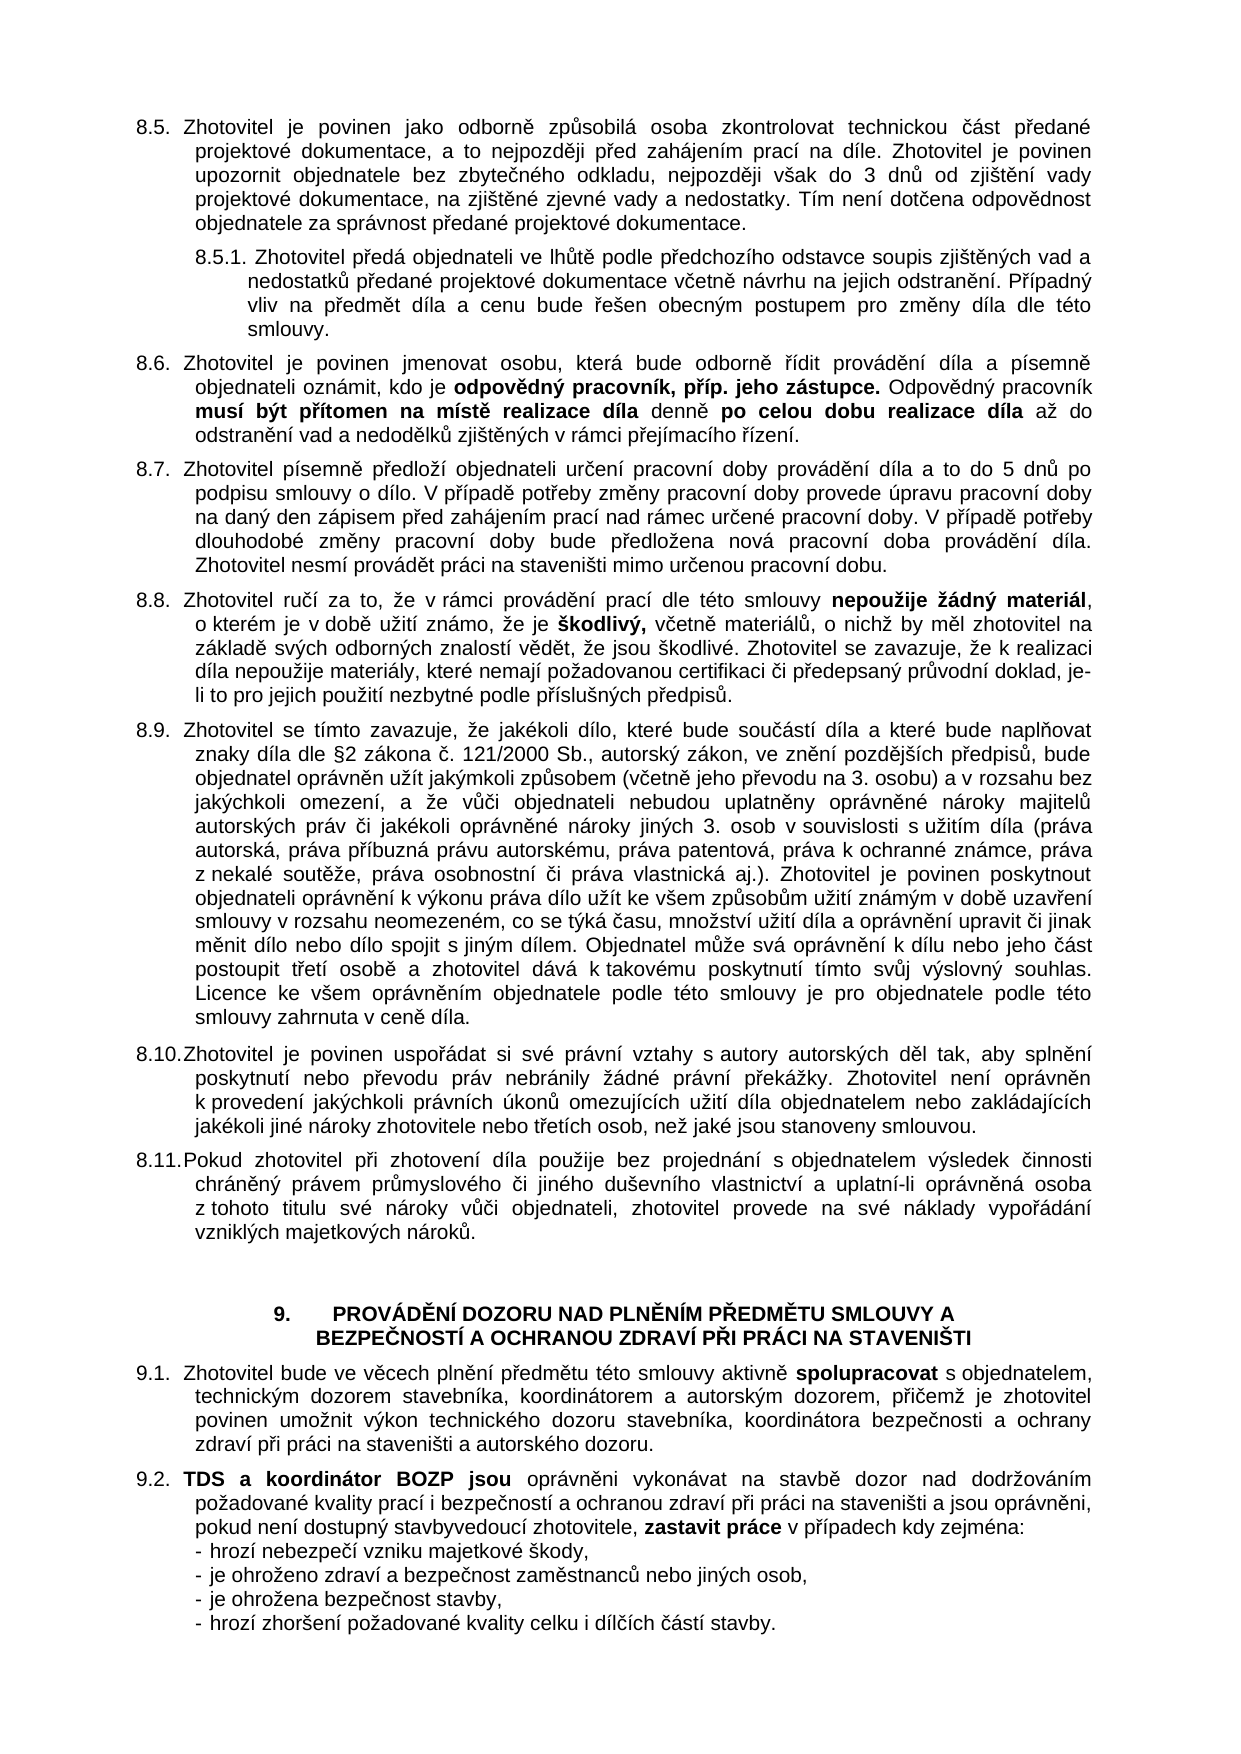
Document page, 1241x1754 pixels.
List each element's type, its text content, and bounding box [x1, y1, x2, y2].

list Zhotovitel je povinen jako odborně způsobilá osoba zkontrolovat technickou část předané projektové dokumentace, a to nejpozději před zahájením prací na díle. Zhotovitel je povinen upozornit objednatele bez zbytečného odkladu, nejpozději však do 3 dnů od zjištění vady projektové dokumentace, na zjištěné zjevné vady a nedostatky. Tím není dotčena odpovědnost objednatele za správnost předané projektové dokumentace. [136, 114, 1092, 234]
list TDS a koordinátor BOZP jsou oprávněni vykonávat na stavbě dozor nad dodržováním požadované kvality prací i bezpečností a ochranou zdraví při práci na staveništi a jsou oprávněni, pokud není dostupný stavbyvedoucí zhotovitele, zastavit práce v případech kdy zejména: [136, 1467, 1092, 1538]
list Zhotovitel je povinen jmenovat osobu, která bude odborně řídit provádění díla a písemně objednateli oznámit, kdo je odpovědný pracovník, příp. jeho zástupce. Odpovědný pracovník musí být přítomen na místě realizace díla denně po celou dobu realizace díla až do odstranění vad a nedodělků zjištěných v rámci přejímacího řízení. [136, 351, 1092, 447]
list Zhotovitel je povinen uspořádat si své právní vztahy s autory autorských děl tak, aby splnění poskytnutí nebo převodu práv nebránily žádné právní překážky. Zhotovitel není oprávněn k provedení jakýchkoli právních úkonů omezujících užití díla objednatelem nebo zakládajících jakékoli jiné nároky zhotovitele nebo třetích osob, než jaké jsou stanoveny smlouvou. [136, 1042, 1092, 1137]
list Zhotovitel se tímto zavazuje, že jakékoli dílo, které bude součástí díla a které bude naplňovat znaky díla dle §2 zákona č. 121/2000 Sb., autorský zákon, ve znění pozdějších předpisů, bude objednatel oprávněn užít jakýmkoli způsobem (včetně jeho převodu na 3. osobu) a v rozsahu bez jakýchkoli omezení, a že vůči objednateli nebudou uplatněny oprávněné nároky majitelů autorských práv či jakékoli oprávněné nároky jiných 3. osob v souvislosti s užitím díla (práva autorská, práva příbuzná právu autorskému, práva patentová, práva k ochranné známce, práva z nekalé soutěže, práva osobnostní či práva vlastnická aj.). Zhotovitel je povinen poskytnout objednateli oprávnění k výkonu práva dílo užít ke všem způsobům užití známým v době uzavření smlouvy v rozsahu neomezeném, co se týká času, množství užití díla a oprávnění upravit či jinak měnit dílo nebo dílo spojit s jiným dílem. Objednatel může svá oprávnění k dílu nebo jeho část postoupit třetí osobě a zhotovitel dává k takovému poskytnutí tímto svůj výslovný souhlas. Licence ke všem oprávněním objednatele podle této smlouvy je pro objednatele podle této smlouvy zahrnuta v ceně díla. [136, 718, 1092, 1029]
list Zhotovitel bude ve věcech plnění předmětu této smlouvy aktivně spolupracovat s objednatelem, technickým dozorem stavebníka, koordinátorem a autorským dozorem, přičemž je zhotovitel povinen umožnit výkon technického dozoru stavebníka, koordinátora bezpečnosti a ochrany zdraví při práci na staveništi a autorského dozoru. [136, 1360, 1092, 1456]
list Zhotovitel písemně předloží objednateli určení pracovní doby provádění díla a to do 5 dnů po podpisu smlouvy o dílo. V případě potřeby změny pracovní doby provede úpravu pracovní doby na daný den zápisem před zahájením prací nad rámec určené pracovní doby. V případě potřeby dlouhodobé změny pracovní doby bude předložena nová pracovní doba provádění díla. Zhotovitel nesmí provádět práci na staveništi mimo určenou pracovní dobu. [136, 457, 1092, 577]
text - hrozí nebezpečí vzniku majetkové škody, - je ohroženo zdraví a bezpečnost zaměstnanců nebo jiných osob, - je ohrožena bezpečnost stavby, - hrozí zhoršení požadované kvality celku i dílčích částí stavby. [195, 1538, 1092, 1634]
list PROVÁDĚNÍ DOZORU NAD PLNĚNÍM PŘEDMĚTU SMLOUVY A [136, 1302, 1092, 1326]
list Pokud zhotovitel při zhotovení díla použije bez projednání s objednatelem výsledek činnosti chráněný právem průmyslového či jiného duševního vlastnictví a uplatní-li oprávněná osoba z tohoto titulu své nároky vůči objednateli, zhotovitel provede na své náklady vypořádání vzniklých majetkových nároků. [136, 1148, 1092, 1244]
list Zhotovitel ručí za to, že v rámci provádění prací dle této smlouvy nepoužije žádný materiál, o kterém je v době užití známo, že je škodlivý, včetně materiálů, o nichž by měl zhotovitel na základě svých odborných znalostí vědět, že jsou škodlivé. Zhotovitel se zavazuje, že k realizaci díla nepoužije materiály, které nemají požadovanou certifikaci či předepsaný průvodní doklad, je-li to pro jejich použití nezbytné podle příslušných předpisů. [136, 587, 1092, 707]
list Zhotovitel předá objednateli ve lhůtě podle předchozího odstavce soupis zjištěných vad a nedostatků předané projektové dokumentace včetně návrhu na jejich odstranění. Případný vliv na předmět díla a cenu bude řešen obecným postupem pro změny díla dle této smlouvy. [195, 245, 1092, 341]
text BEZPEČNOSTÍ A OCHRANOU ZDRAVÍ PŘI PRÁCI NA STAVENIŠTI [195, 1326, 1092, 1350]
